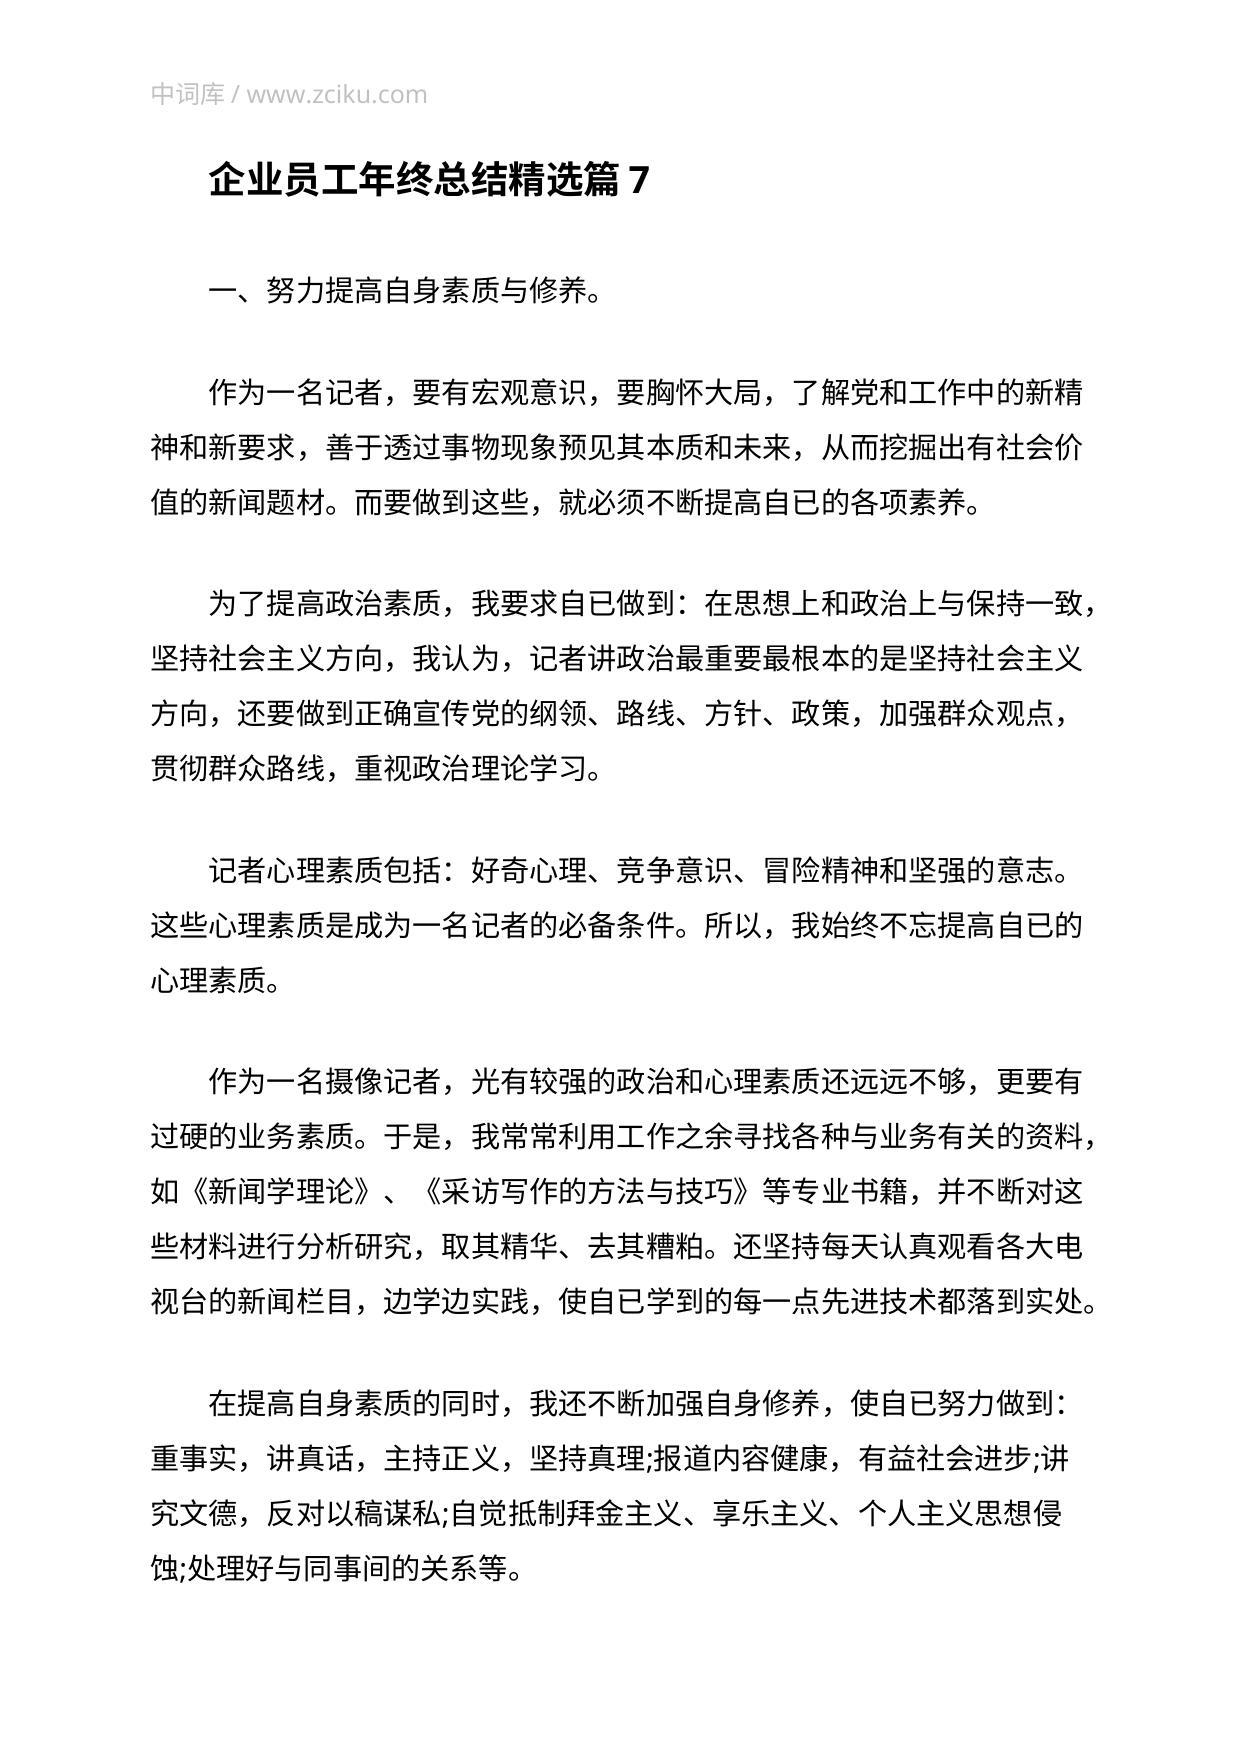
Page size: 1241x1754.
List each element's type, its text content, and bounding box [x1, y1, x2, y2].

text 在提高自身素质的同时，我还不断加强自身修养，使自已努力做到：重事实，讲真话，主持正义，坚持真理;报道内容健康，有益社会进步;讲究文德，反对以稿谋私;自觉抵制拜金主义、享乐主义、个人主义思想侵蚀;处理好与同事间的关系等。 [150, 1380, 1090, 1588]
text 作为一名记者，要有宏观意识，要胸怀大局，了解党和工作中的新精神和新要求，善于透过事物现象预见其本质和未来，从而挖掘出有社会价值的新闻题材。而要做到这些，就必须不断提高自已的各项素养。 [150, 369, 1090, 521]
text 企业员工年终总结精选篇7 [150, 150, 1090, 204]
text 为了提高政治素质，我要求自已做到：在思想上和政治上与保持一致，坚持社会主义方向，我认为，记者讲政治最重要最根本的是坚持社会主义方向，还要做到正确宣传党的纲领、路线、方针、政策，加强群众观点，贯彻群众路线，重视政治理论学习。 [150, 581, 1090, 788]
text 作为一名摄像记者，光有较强的政治和心理素质还远远不够，更要有过硬的业务素质。于是，我常常利用工作之余寻找各种与业务有关的资料，如《新闻学理论》、《采访写作的方法与技巧》等专业书籍，并不断对这些材料进行分析研究，取其精华、去其糟粕。还坚持每天认真观看各大电视台的新闻栏目，边学边实践，使自已学到的每一点先进技术都落到实处。 [150, 1059, 1090, 1321]
text 记者心理素质包括：好奇心理、竞争意识、冒险精神和坚强的意志。这些心理素质是成为一名记者的必备条件。所以，我始终不忘提高自已的心理素质。 [150, 847, 1090, 999]
text 一、努力提高自身素质与修养。 [150, 268, 1090, 310]
